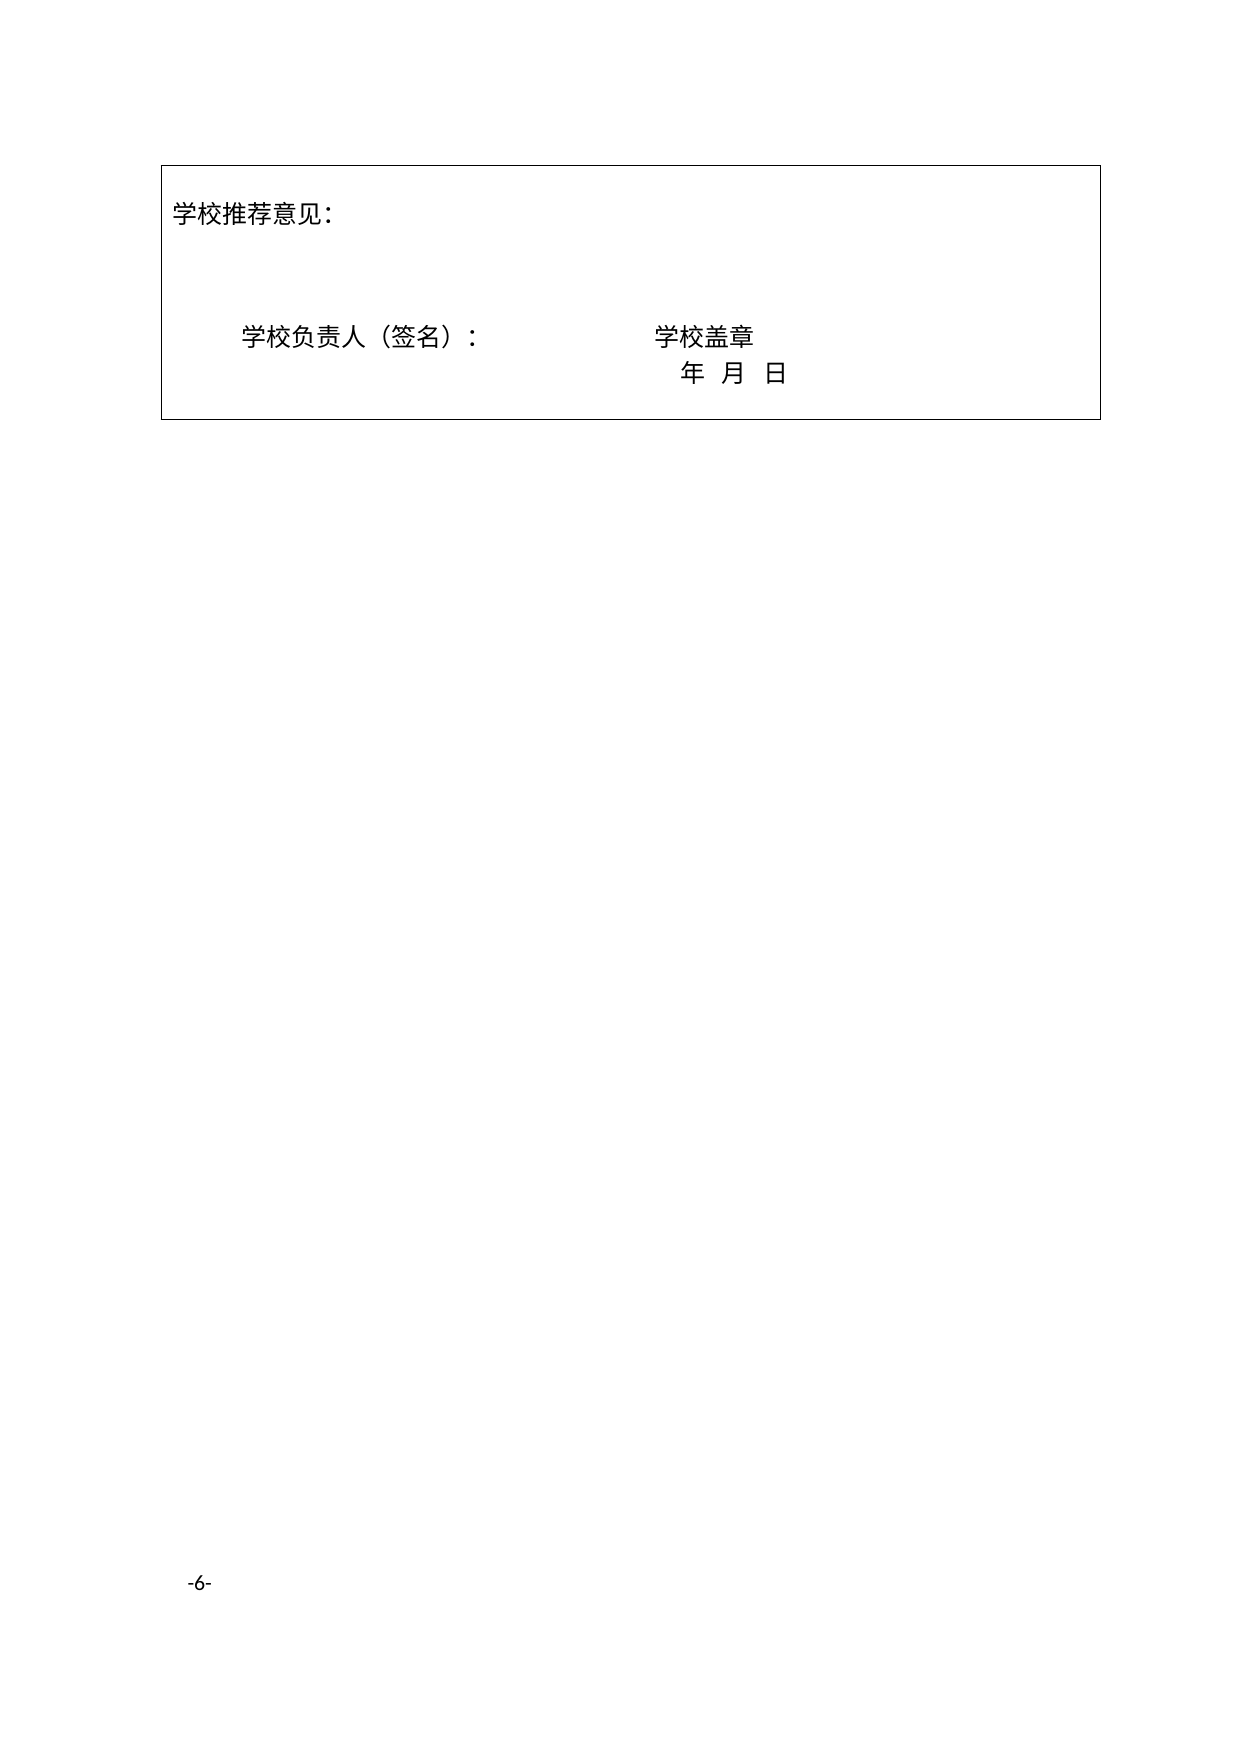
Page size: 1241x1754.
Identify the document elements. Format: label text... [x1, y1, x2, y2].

table_cell 学校推荐意见： 学校负责人（签名）： 学校盖章 年 月 日 [162, 166, 1100, 418]
